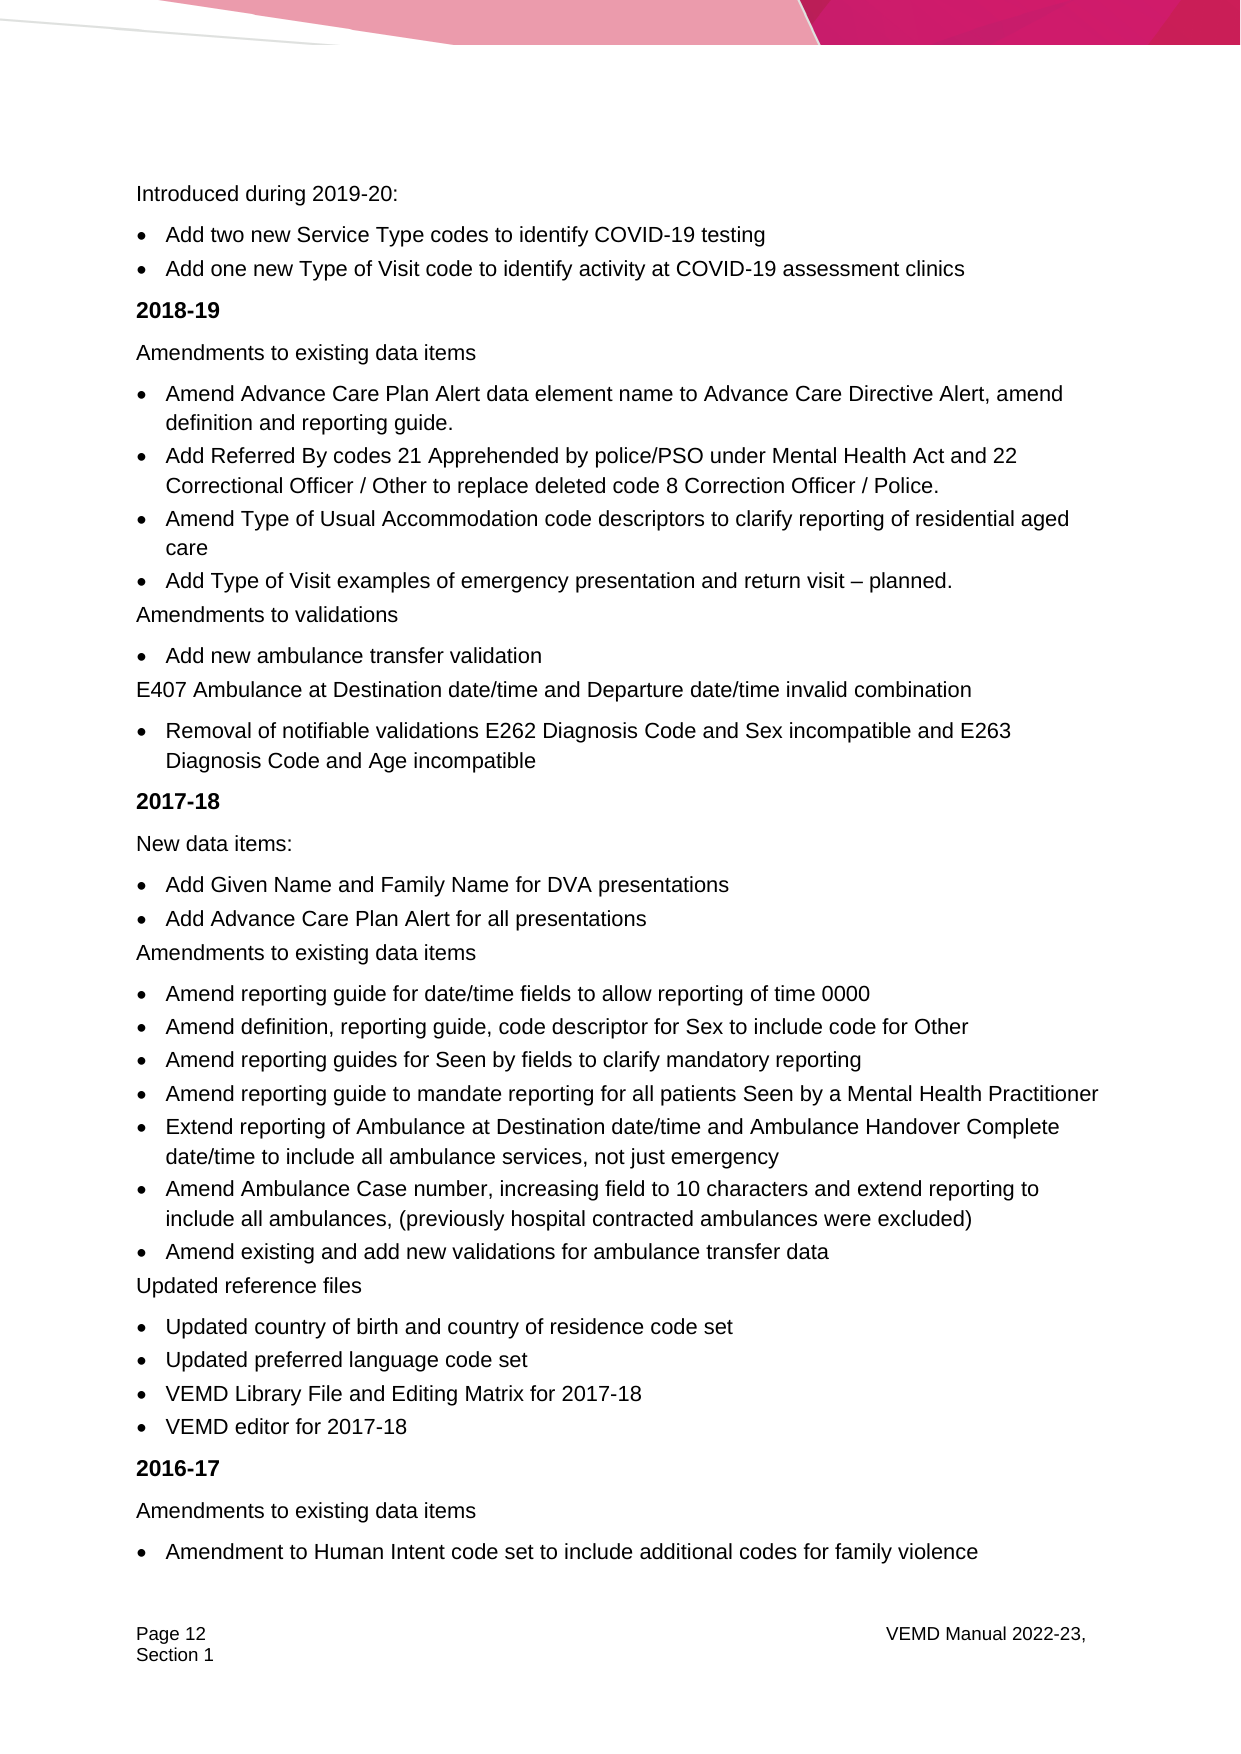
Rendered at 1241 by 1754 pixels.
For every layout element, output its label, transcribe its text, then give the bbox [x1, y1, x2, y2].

text Amend reporting guide to mandate reporting for all patients Seen by a Mental Health Practitioner [136, 1077, 1104, 1106]
subtitle 2018-19 [136, 294, 1104, 323]
text Add Type of Visit examples of emergency presentation and return visit – planned. [136, 565, 1104, 594]
text Amendments to validations [136, 598, 1104, 627]
text Amend existing and add new validations for ambulance transfer data [136, 1236, 1104, 1265]
text Add new ambulance transfer validation [136, 640, 1104, 669]
text Amendments to existing data items [136, 936, 1104, 965]
text Updated country of birth and country of residence code set [136, 1311, 1104, 1340]
text Add Referred By codes 21 Apprehended by police/PSO under Mental Health Act and 22 Correctional Officer / Other to replace deleted code 8 Correction Officer / Police. [136, 440, 1104, 498]
text VEMD Library File and Editing Matrix for 2017-18 [136, 1377, 1104, 1406]
text New data items: [136, 827, 1104, 856]
text Add Advance Care Plan Alert for all presentations [136, 902, 1104, 931]
text Add Given Name and Family Name for DVA presentations [136, 869, 1104, 898]
text Add one new Type of Visit code to identify activity at COVID-19 assessment clinics [136, 252, 1104, 281]
text Amend reporting guides for Seen by fields to clarify mandatory reporting [136, 1044, 1104, 1073]
subtitle 2016-17 [136, 1452, 1104, 1481]
text Updated preferred language code set [136, 1344, 1104, 1373]
text Extend reporting of Ambulance at Destination date/time and Ambulance Handover Complete date/time to include all ambulance services, not just emergency [136, 1111, 1104, 1169]
text Updated reference files [136, 1269, 1104, 1298]
text Add two new Service Type codes to identify COVID-19 testing [136, 219, 1104, 248]
text Amend reporting guide for date/time fields to allow reporting of time 0000 [136, 977, 1104, 1006]
text Amend Ambulance Case number, increasing field to 10 characters and extend reporting to include all ambulances, (previously hospital contracted ambulances were excluded) [136, 1173, 1104, 1231]
text Amend definition, reporting guide, code descriptor for Sex to include code for Other [136, 1011, 1104, 1040]
text Amend Advance Care Plan Alert data element name to Advance Care Directive Alert, amend definition and reporting guide. [136, 377, 1104, 436]
text Amendments to existing data items [136, 1494, 1104, 1523]
picture [0, 0, 1241, 45]
text VEMD editor for 2017-18 [136, 1411, 1104, 1440]
text Amend Type of Usual Accommodation code descriptors to clarify reporting of residential aged care [136, 502, 1104, 561]
subtitle 2017-18 [136, 786, 1104, 815]
text E407 Ambulance at Destination date/time and Departure date/time invalid combination [136, 673, 1104, 702]
text Introduced during 2019-20: [136, 177, 1104, 206]
text Amendment to Human Intent code set to include additional codes for family violence [136, 1536, 1104, 1565]
text Removal of notifiable validations E262 Diagnosis Code and Sex incompatible and E263 Diagnosis Code and Age incompatible [136, 715, 1104, 773]
text Amendments to existing data items [136, 336, 1104, 365]
